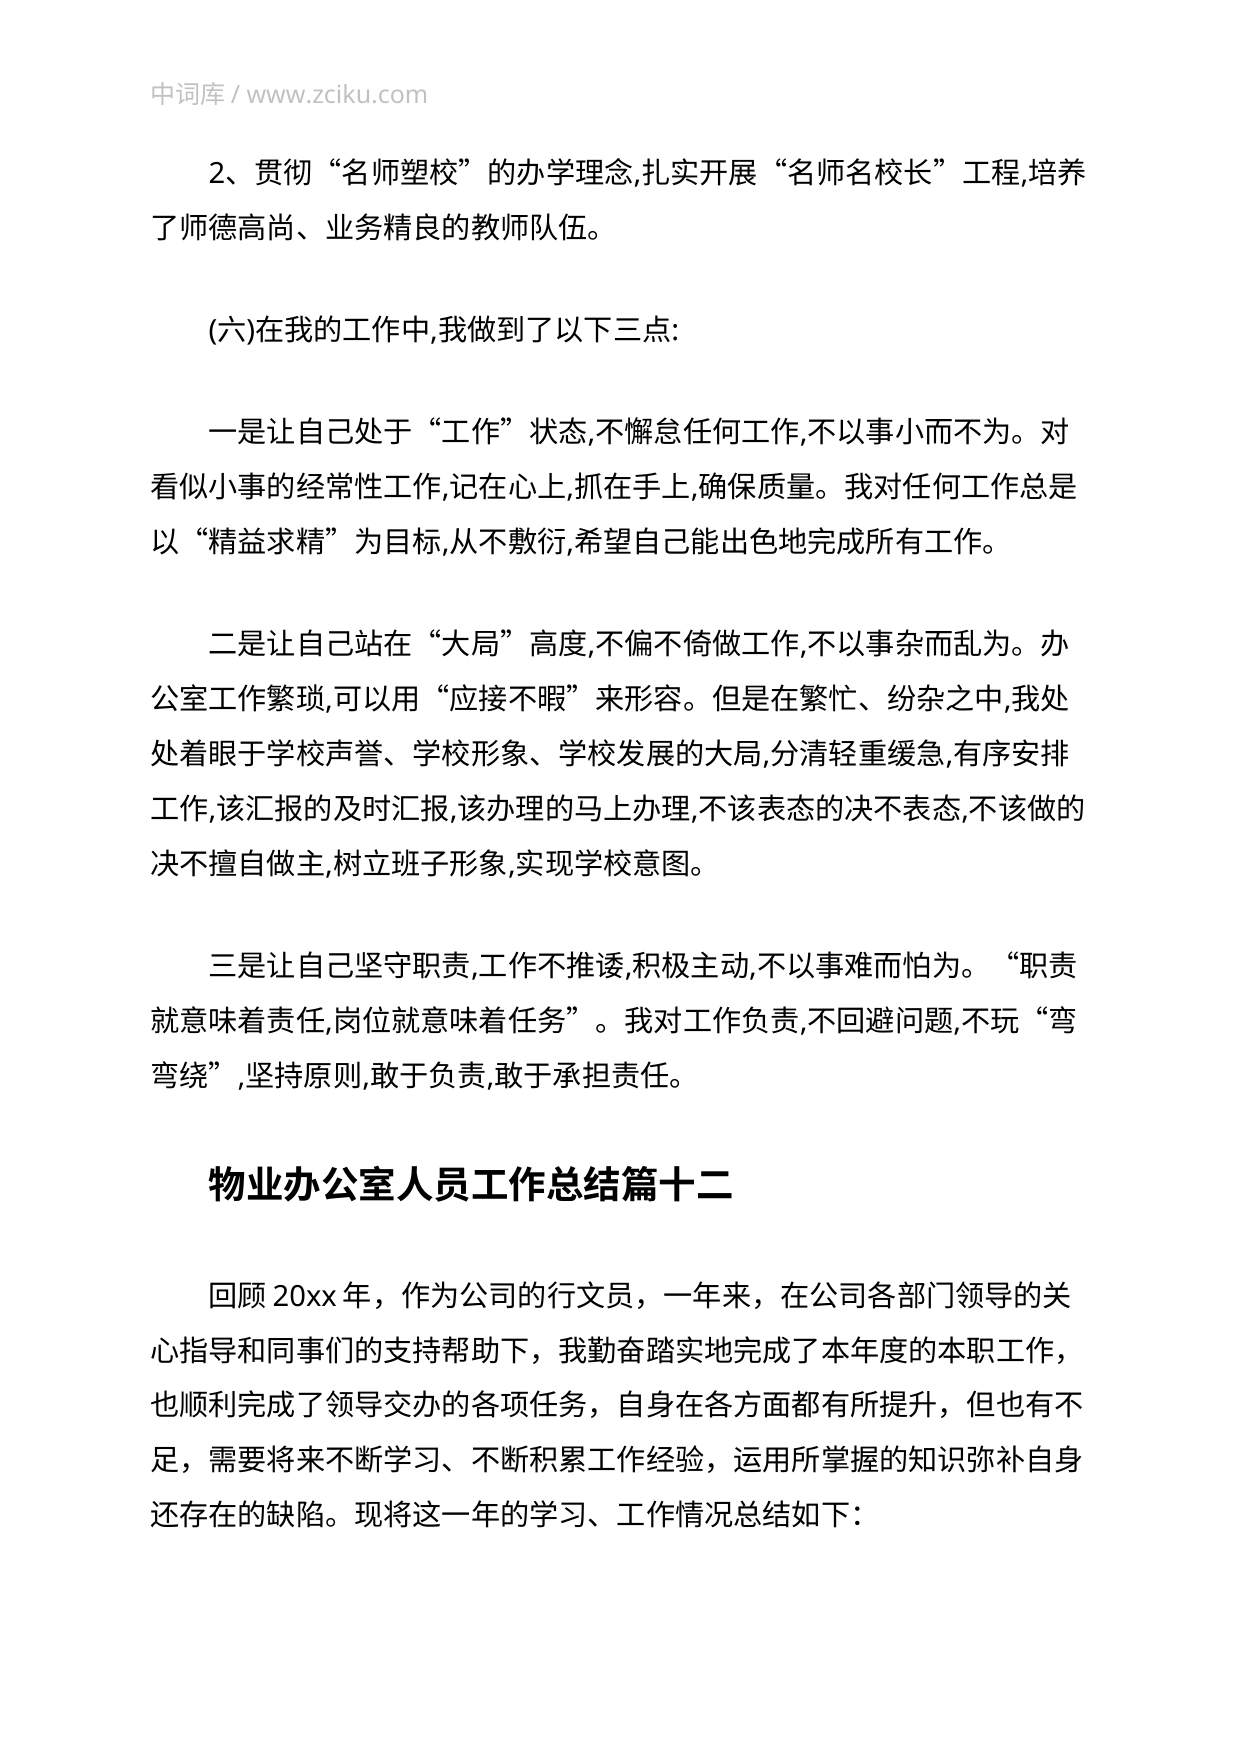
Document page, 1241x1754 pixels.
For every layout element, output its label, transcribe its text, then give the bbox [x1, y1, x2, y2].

text (六)在我的工作中,我做到了以下三点: [150, 307, 1090, 349]
text 2、贯彻“名师塑校”的办学理念,扎实开展“名师名校长”工程,培养了师德高尚、业务精良的教师队伍。 [150, 150, 1090, 247]
text 回顾20xx年，作为公司的行文员，一年来，在公司各部门领导的关心指导和同事们的支持帮助下，我勤奋踏实地完成了本年度的本职工作，也顺利完成了领导交办的各项任务，自身在各方面都有所提升，但也有不足，需要将来不断学习、不断积累工作经验，运用所掌握的知识弥补自身还存在的缺陷。现将这一年的学习、工作情况总结如下： [150, 1272, 1090, 1534]
text 三是让自己坚守职责,工作不推诿,积极主动,不以事难而怕为。“职责就意味着责任,岗位就意味着任务”。我对工作负责,不回避问题,不玩“弯弯绕”,坚持原则,敢于负责,敢于承担责任。 [150, 943, 1090, 1095]
text 物业办公室人员工作总结篇十二 [150, 1155, 1090, 1209]
text 二是让自己站在“大局”高度,不偏不倚做工作,不以事杂而乱为。办公室工作繁琐,可以用“应接不暇”来形容。但是在繁忙、纷杂之中,我处处着眼于学校声誉、学校形象、学校发展的大局,分清轻重缓急,有序安排工作,该汇报的及时汇报,该办理的马上办理,不该表态的决不表态,不该做的决不擅自做主,树立班子形象,实现学校意图。 [150, 621, 1090, 883]
text 一是让自己处于“工作”状态,不懈怠任何工作,不以事小而不为。对看似小事的经常性工作,记在心上,抓在手上,确保质量。我对任何工作总是以“精益求精”为目标,从不敷衍,希望自己能出色地完成所有工作。 [150, 409, 1090, 561]
